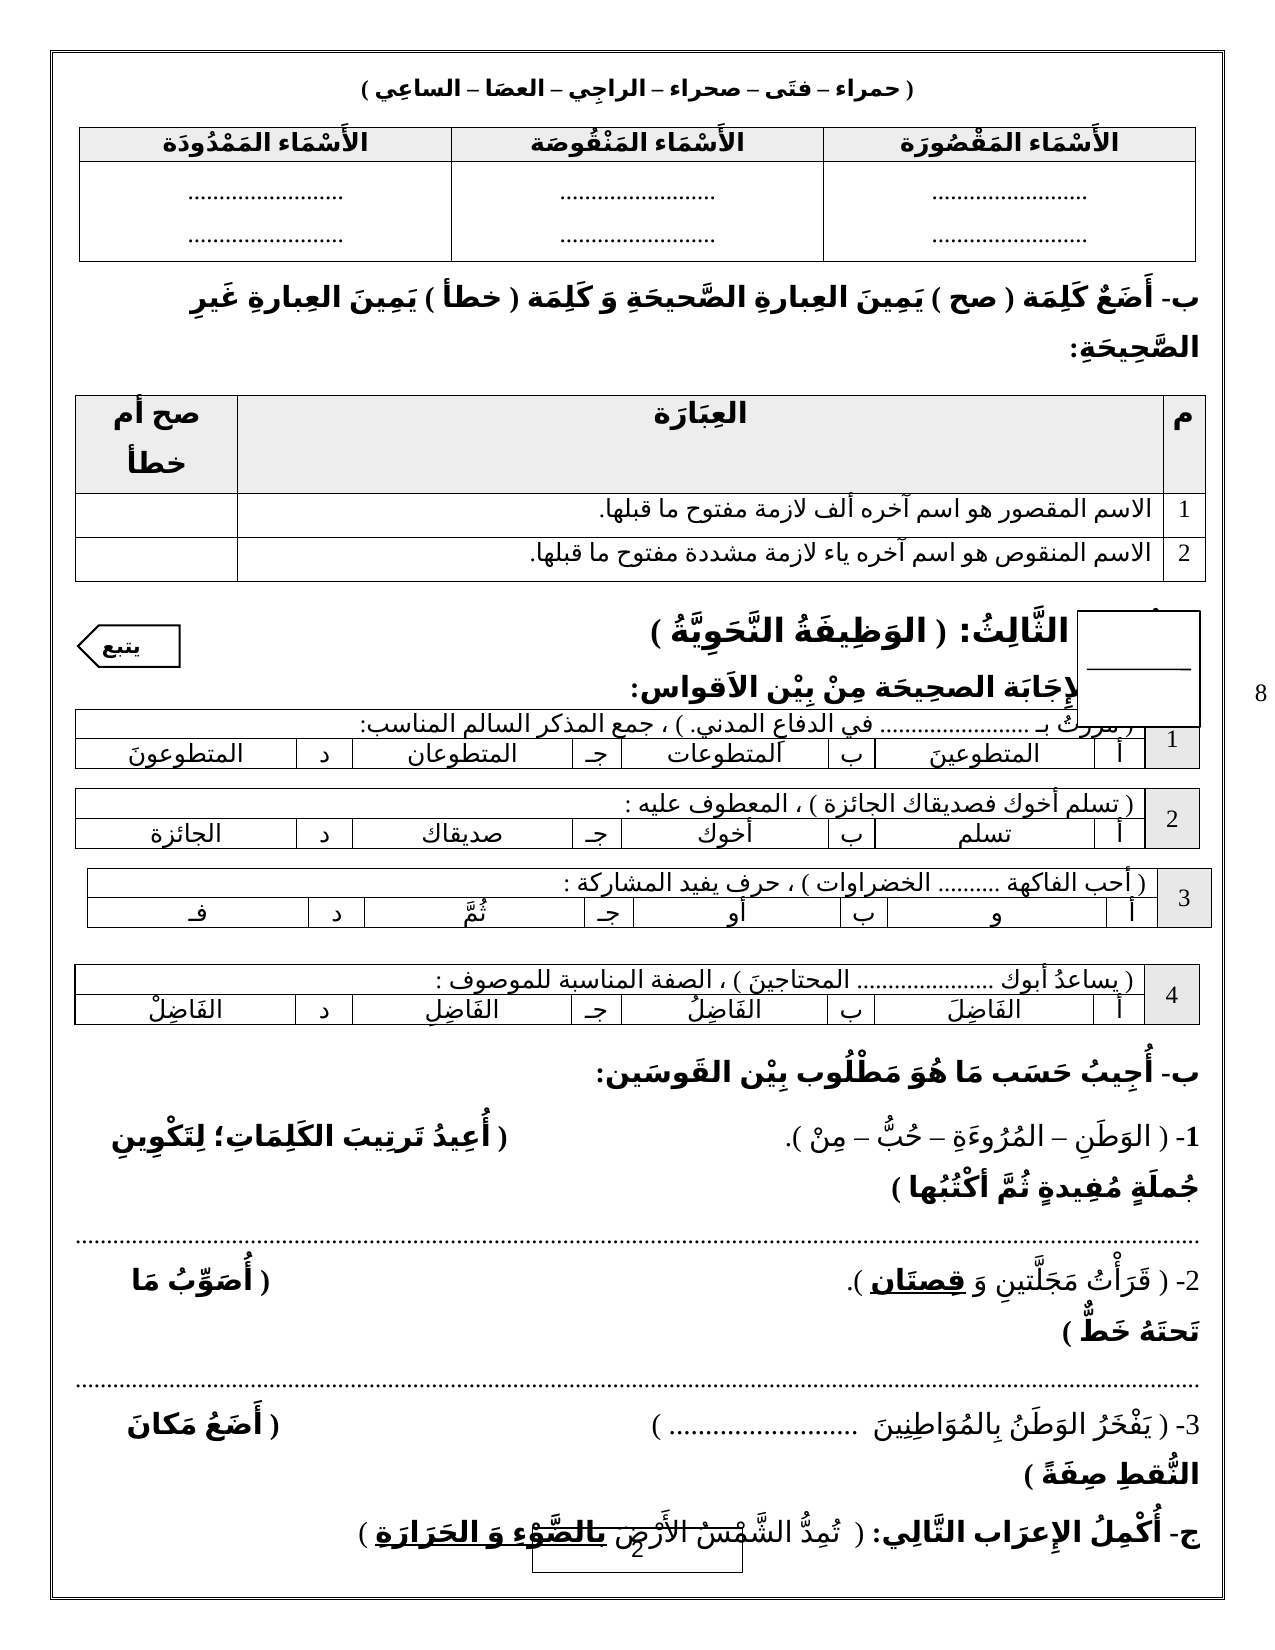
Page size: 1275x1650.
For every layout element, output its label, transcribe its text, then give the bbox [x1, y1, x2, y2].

table_header العِبَارَة [238, 396, 1163, 493]
table_cell ب [829, 819, 874, 848]
table_header ( تسلم أخوك فصديقاك الجائزة ) ، المعطوف عليه : [76, 789, 1144, 818]
table_cell المتطوعونَ [76, 739, 296, 768]
table_cell جـ [572, 995, 621, 1024]
table_cell الاسم المنقوص هو اسم آخره ياء لازمة مشددة مفتوح ما قبلها. [238, 538, 1163, 581]
table_cell جـ [585, 898, 633, 927]
table_cell صديقاك [353, 819, 572, 848]
table_cell و [888, 898, 1106, 927]
text أ- أَخْتَارُ الإِجَابَة الصحِيحَة مِنْ بِيْن الاَقواس: [75, 670, 1077, 703]
table_cell تسلم [876, 819, 1094, 848]
table_cell المتطوعان [353, 739, 572, 768]
table_cell [76, 538, 237, 581]
text .................................................................................................................................................................................... [75, 1220, 1200, 1249]
table_cell الفَاضِلِ [353, 995, 571, 1024]
text السُّؤَالُ الثَّالِثُ: ( الوَظِيفَةُ النَّحَوِيَّةُ ) [75, 611, 1077, 650]
table_cell الفَاضِلُ [622, 995, 827, 1024]
text ب- أُجِيبُ حَسَب مَا هُوَ مَطْلُوب بِيْن القَوسَين: [75, 1055, 1200, 1088]
table_cell الفَاضِلَ [875, 995, 1093, 1024]
table_cell ثُمَّ [365, 898, 584, 927]
table_header 1 [1146, 728, 1199, 768]
table_cell ......................... ......................... [80, 162, 451, 261]
table_cell ب [841, 898, 887, 927]
text ب- أَضَعٌ كَلِمَة ( صح ) يَمِينَ العِبارةِ الصَّحيحَةِ وَ كَلِمَة ( خطأ ) يَمِينَ العِبارةِ غَيرِ الصَّحِيحَةِ: [75, 280, 1200, 364]
table_cell ......................... ......................... [452, 162, 823, 261]
table_cell أ [1107, 898, 1157, 927]
table_cell د [309, 898, 364, 927]
table_cell ......................... ......................... [824, 162, 1195, 261]
table_cell ب [828, 995, 874, 1024]
text 2- ( قَرَأْتُ مَجَلَّتينِ وَ قِصتَان ). ( أُصَوِّبُ مَا تَحتَهُ خَطٌّ ) [75, 1263, 1200, 1347]
table_cell ب [829, 739, 874, 768]
table_cell د [297, 819, 352, 848]
table_cell فـ [88, 898, 308, 927]
table_cell أخوك [622, 819, 828, 848]
table_cell أ [1095, 739, 1144, 768]
table_cell [76, 494, 237, 537]
table_cell أو [634, 898, 840, 927]
table_cell أ [1095, 819, 1144, 848]
table_header ( أحب الفاكهة .......... الخضراوات ) ، حرف يفيد المشاركة : [88, 869, 1157, 897]
table_cell الفَاضِلْ [76, 995, 295, 1024]
table_cell جـ [573, 819, 621, 848]
table_cell 2 [1164, 538, 1205, 581]
table_header الأَسْمَاء المَمْدُودَة [80, 128, 451, 161]
table_header 3 [1158, 869, 1211, 927]
table_header 4 [1145, 965, 1199, 1024]
table_cell 1 [1164, 494, 1205, 537]
table_header ( يساعدُ أبوك ...................... المحتاجينَ ) ، الصفة المناسبة للموصوف : [76, 965, 1144, 994]
table_header صح أم خطأ [76, 396, 237, 493]
text 3- ( يَفْخَرُ الوَطَنُ بِالمُوَاطِنِينَ .......................... ) ( أَضَعُ مَكانَ النُّقطِ صِفَةً ) [75, 1407, 1200, 1491]
table_cell أ [1094, 995, 1144, 1024]
text ج- أُكْمِلُ الإِعرَاب التَّالِي: ( تُمِدُّ الشَّمْسُ الأَرْضَ بالضَّوْءِ وَ الحَرَارَةِ ) [75, 1515, 1200, 1548]
table_cell الجائزة [76, 819, 296, 848]
text .................................................................................................................................................................................... [75, 1364, 1200, 1393]
table_cell جـ [573, 739, 621, 768]
table_header م [1164, 396, 1205, 493]
table_cell الاسم المقصور هو اسم آخره ألف لازمة مفتوح ما قبلها. [238, 494, 1163, 537]
table_header الأَسْمَاء المَنْقُوصَة [452, 128, 823, 161]
text ( حمراء – فتَى – صحراء – الراجِي – العصَا – الساعِي ) [75, 75, 1200, 101]
table_header 2 [1146, 789, 1199, 848]
table_cell المتطوعينَ [876, 739, 1094, 768]
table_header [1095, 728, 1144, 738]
table_cell د [296, 995, 352, 1024]
text 1- ( الوَطَنِ – المُرُوءَةِ – حُبُّ – مِنْ ). ( أُعِيدُ تَرتِيبَ الكَلِمَاتِ؛ لِتَكْوِينِ جُملَةٍ مُفِيدةٍ ثُمَّ أكْتُبُها ) [75, 1119, 1200, 1203]
table_cell المتطوعات [622, 739, 828, 768]
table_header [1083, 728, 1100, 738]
table_header ( مررتُ بـ ........................ في الدفاعِ المدني. ) ، جمع المذكر السالم المناسب: [76, 710, 1088, 738]
table_cell د [297, 739, 352, 768]
table_header الأَسْمَاء المَقْصُورَة [824, 128, 1195, 161]
